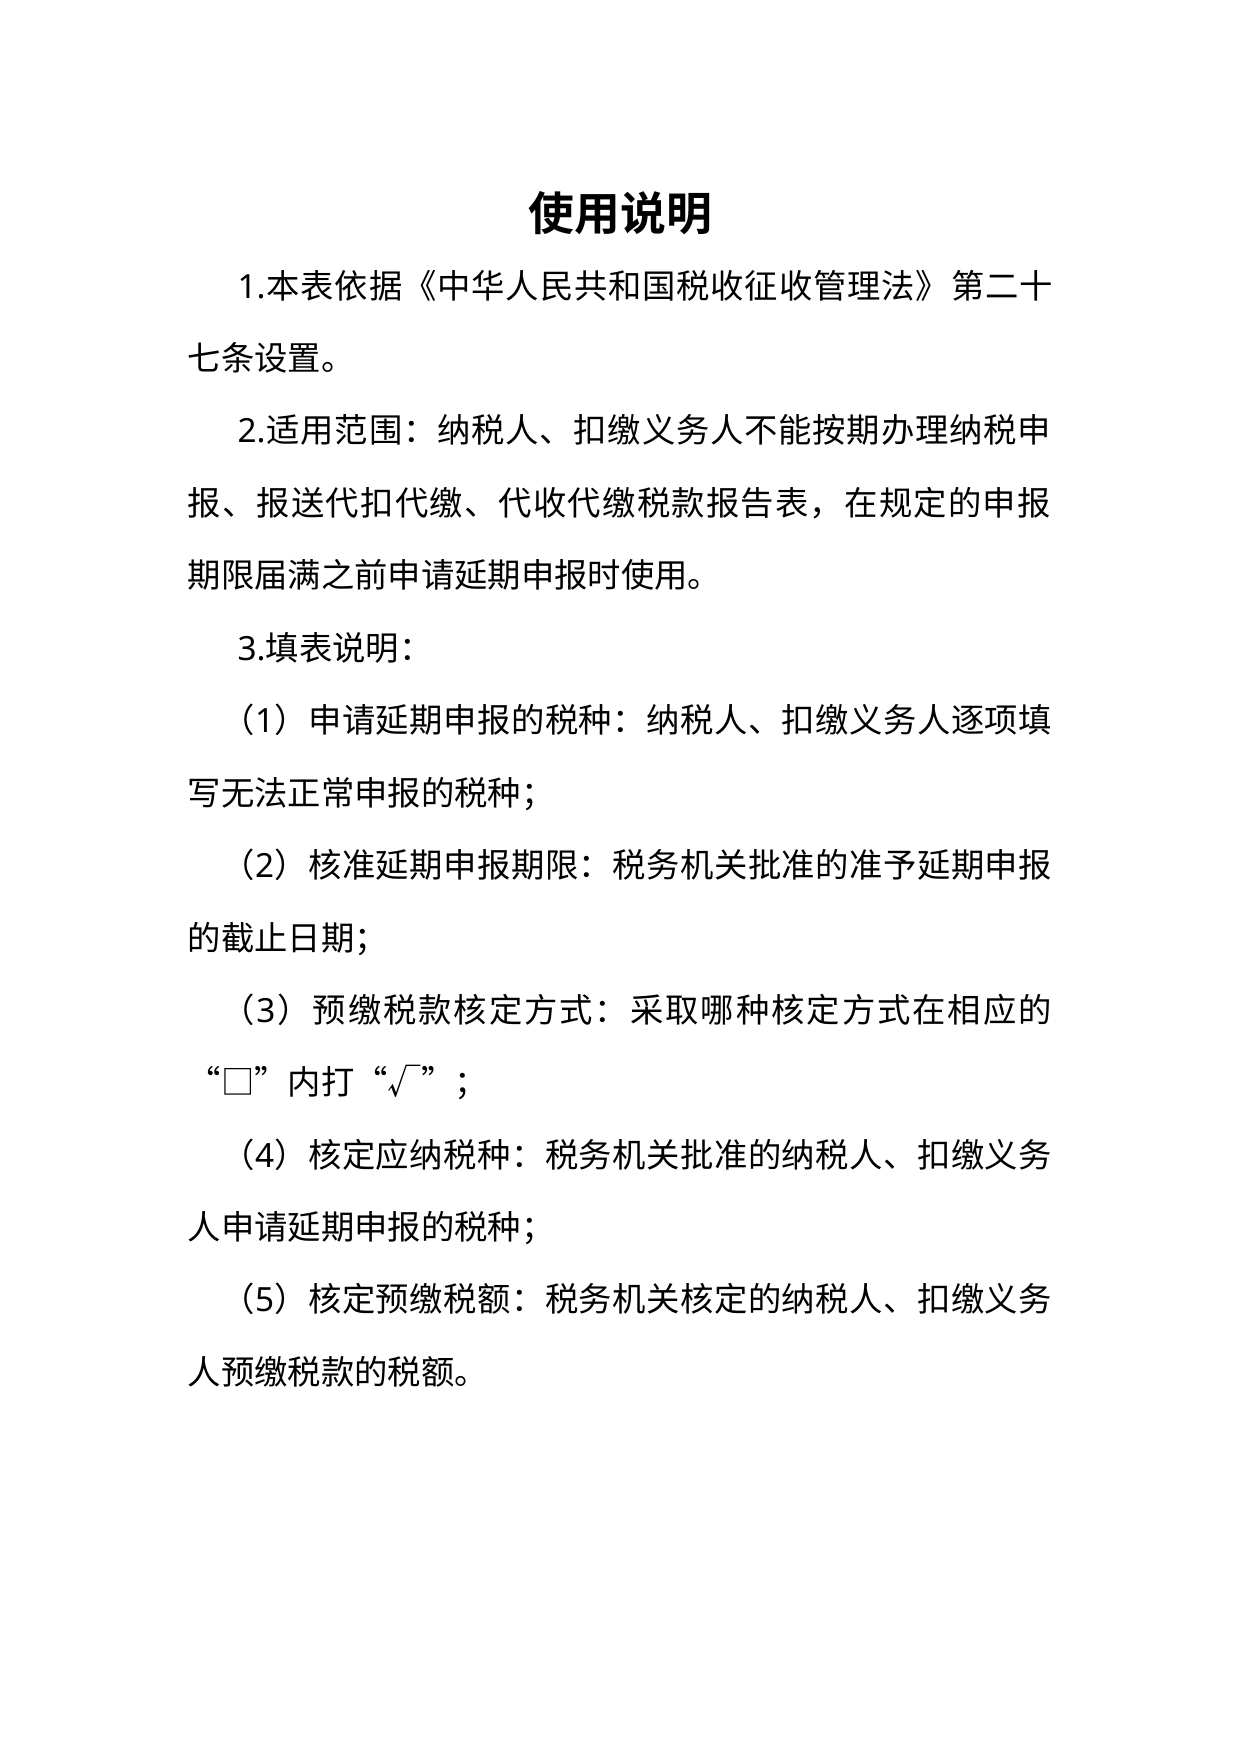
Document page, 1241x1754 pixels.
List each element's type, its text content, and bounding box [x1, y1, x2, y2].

text （4）核定应纳税种：税务机关批准的纳税人、扣缴义务人申请延期申报的税种； [187, 1128, 1053, 1249]
text 3.填表说明： [187, 621, 1053, 670]
text （1）申请延期申报的税种：纳税人、扣缴义务人逐项填写无法正常申报的税种； [187, 694, 1053, 815]
text （5）核定预缴税额：税务机关核定的纳税人、扣缴义务人预缴税款的税额。 [187, 1273, 1053, 1394]
text （2）核准延期申报期限：税务机关批准的准予延期申报的截止日期； [187, 839, 1053, 959]
text 使用说明 [187, 162, 1053, 259]
text 2.适用范围：纳税人、扣缴义务人不能按期办理纳税申报、报送代扣代缴、代收代缴税款报告表，在规定的申报期限届满之前申请延期申报时使用。 [187, 404, 1053, 597]
text （3）预缴税款核定方式：采取哪种核定方式在相应的“□”内打“√”； [187, 983, 1053, 1104]
text 1.本表依据《中华人民共和国税收征收管理法》第二十七条设置。 [187, 259, 1053, 380]
